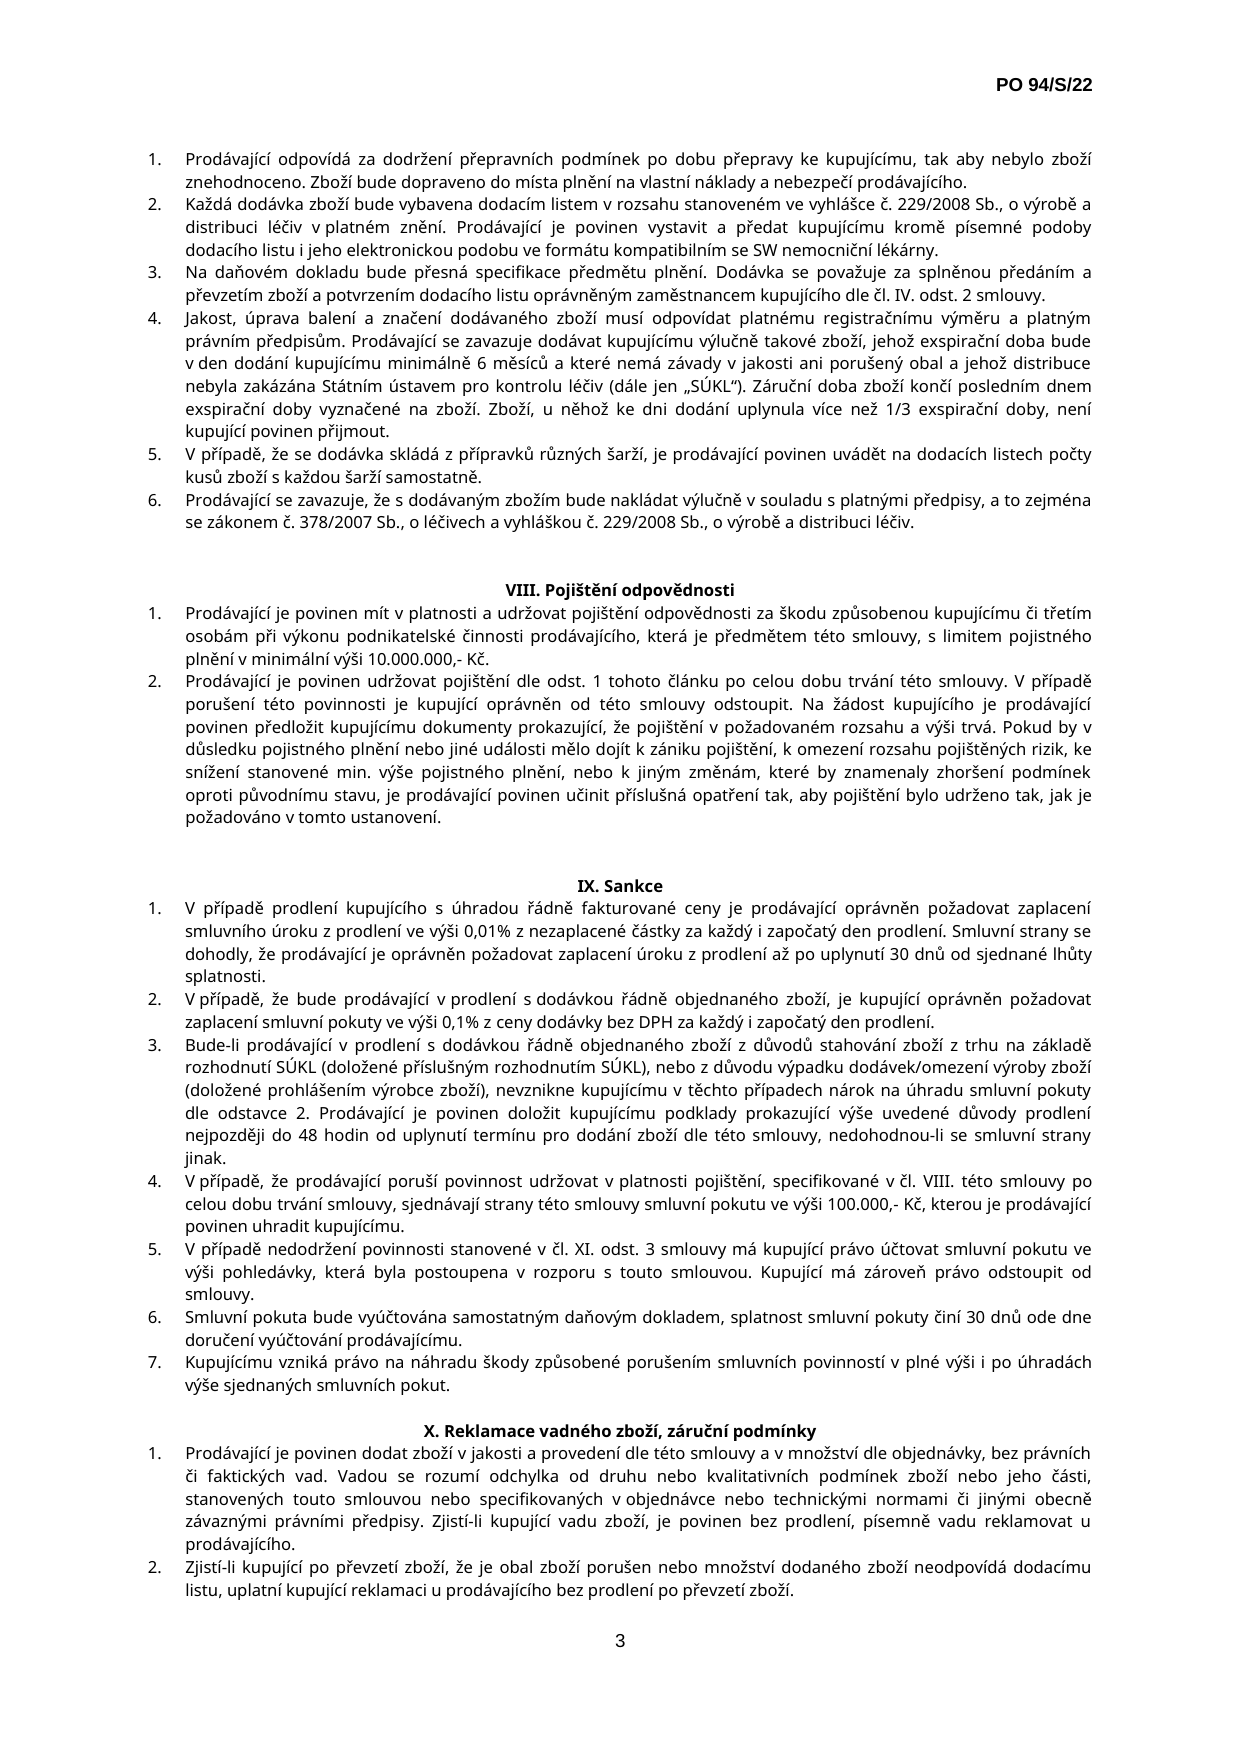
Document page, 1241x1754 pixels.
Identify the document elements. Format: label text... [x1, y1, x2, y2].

text IX. Sankce [148, 874, 1093, 897]
text X. Reklamace vadného zboží, záruční podmínky [148, 1419, 1093, 1442]
list Zjistí-li kupující po převzetí zboží, že je obal zboží porušen nebo množství dodaného zboží neodpovídá dodacímu listu, uplatní kupující reklamaci u prodávajícího bez prodlení po převzetí zboží. [148, 1556, 1093, 1601]
list V případě prodlení kupujícího s úhradou řádně fakturované ceny je prodávající oprávněn požadovat zaplacení smluvního úroku z prodlení ve výši 0,01% z nezaplacené částky za každý i započatý den prodlení. Smluvní strany se dohodly, že prodávající je oprávněn požadovat zaplacení úroku z prodlení až po uplynutí 30 dnů od sjednané lhůty splatnosti. [148, 897, 1093, 988]
list Kupujícímu vzniká právo na náhradu škody způsobené porušením smluvních povinností v plné výši i po úhradách výše sjednaných smluvních pokut. [148, 1351, 1093, 1397]
list Smluvní pokuta bude vyúčtována samostatným daňovým dokladem, splatnost smluvní pokuty činí 30 dnů ode dne doručení vyúčtování prodávajícímu. [148, 1306, 1093, 1351]
text VIII. Pojištění odpovědnosti [148, 579, 1093, 602]
list Prodávající je povinen dodat zboží v jakosti a provedení dle této smlouvy a v množství dle objednávky, bez právních či faktických vad. Vadou se rozumí odchylka od druhu nebo kvalitativních podmínek zboží nebo jeho části, stanovených touto smlouvou nebo specifikovaných v objednávce nebo technickými normami či jinými obecně závaznými právními předpisy. Zjistí-li kupující vadu zboží, je povinen bez prodlení, písemně vadu reklamovat u prodávajícího. [148, 1442, 1093, 1556]
list Na daňovém dokladu bude přesná specifikace předmětu plnění. Dodávka se považuje za splněnou předáním a převzetím zboží a potvrzením dodacího listu oprávněným zaměstnancem kupujícího dle čl. IV. odst. 2 smlouvy. [148, 261, 1093, 307]
list V případě, že prodávající poruší povinnost udržovat v platnosti pojištění, specifikované v čl. VIII. této smlouvy po celou dobu trvání smlouvy, sjednávají strany této smlouvy smluvní pokutu ve výši 100.000,- Kč, kterou je prodávající povinen uhradit kupujícímu. [148, 1169, 1093, 1238]
list V případě nedodržení povinnosti stanovené v čl. XI. odst. 3 smlouvy má kupující právo účtovat smluvní pokutu ve výši pohledávky, která byla postoupena v rozporu s touto smlouvou. Kupující má zároveň právo odstoupit od smlouvy. [148, 1238, 1093, 1306]
list Prodávající se zavazuje, že s dodávaným zbožím bude nakládat výlučně v souladu s platnými předpisy, a to zejména se zákonem č. 378/2007 Sb., o léčivech a vyhláškou č. 229/2008 Sb., o výrobě a distribuci léčiv. [148, 488, 1093, 534]
list V případě, že se dodávka skládá z přípravků různých šarží, je prodávající povinen uvádět na dodacích listech počty kusů zboží s každou šarží samostatně. [148, 443, 1093, 488]
list Jakost, úprava balení a značení dodávaného zboží musí odpovídat platnému registračnímu výměru a platným právním předpisům. Prodávající se zavazuje dodávat kupujícímu výlučně takové zboží, jehož exspirační doba bude v den dodání kupujícímu minimálně 6 měsíců a které nemá závady v jakosti ani porušený obal a jehož distribuce nebyla zakázána Státním ústavem pro kontrolu léčiv (dále jen „SÚKL“). Záruční doba zboží končí posledním dnem exspirační doby vyznačené na zboží. Zboží, u něhož ke dni dodání uplynula více než 1/3 exspirační doby, není kupující povinen přijmout. [148, 307, 1093, 443]
list Každá dodávka zboží bude vybavena dodacím listem v rozsahu stanoveném ve vyhlášce č. 229/2008 Sb., o výrobě a distribuci léčiv v platném znění. Prodávající je povinen vystavit a předat kupujícímu kromě písemné podoby dodacího listu i jeho elektronickou podobu ve formátu kompatibilním se SW nemocniční lékárny. [148, 193, 1093, 261]
list V případě, že bude prodávající v prodlení s dodávkou řádně objednaného zboží, je kupující oprávněn požadovat zaplacení smluvní pokuty ve výši 0,1% z ceny dodávky bez DPH za každý i započatý den prodlení. [148, 988, 1093, 1033]
list Bude-li prodávající v prodlení s dodávkou řádně objednaného zboží z důvodů stahování zboží z trhu na základě rozhodnutí SÚKL (doložené příslušným rozhodnutím SÚKL), nebo z důvodu výpadku dodávek/omezení výroby zboží (doložené prohlášením výrobce zboží), nevznikne kupujícímu v těchto případech nárok na úhradu smluvní pokuty dle odstavce 2. Prodávající je povinen doložit kupujícímu podklady prokazující výše uvedené důvody prodlení nejpozději do 48 hodin od uplynutí termínu pro dodání zboží dle této smlouvy, nedohodnou-li se smluvní strany jinak. [148, 1033, 1093, 1169]
list Prodávající je povinen udržovat pojištění dle odst. 1 tohoto článku po celou dobu trvání této smlouvy. V případě porušení této povinnosti je kupující oprávněn od této smlouvy odstoupit. Na žádost kupujícího je prodávající povinen předložit kupujícímu dokumenty prokazující, že pojištění v požadovaném rozsahu a výši trvá. Pokud by v důsledku pojistného plnění nebo jiné události mělo dojít k zániku pojištění, k omezení rozsahu pojištěných rizik, ke snížení stanovené min. výše pojistného plnění, nebo k jiným změnám, které by znamenaly zhoršení podmínek oproti původnímu stavu, je prodávající povinen učinit příslušná opatření tak, aby pojištění bylo udrženo tak, jak je požadováno v tomto ustanovení. [148, 670, 1093, 829]
list Prodávající je povinen mít v platnosti a udržovat pojištění odpovědnosti za škodu způsobenou kupujícímu či třetím osobám při výkonu podnikatelské činnosti prodávajícího, která je předmětem této smlouvy, s limitem pojistného plnění v minimální výši 10.000.000,- Kč. [148, 602, 1093, 670]
list Prodávající odpovídá za dodržení přepravních podmínek po dobu přepravy ke kupujícímu, tak aby nebylo zboží znehodnoceno. Zboží bude dopraveno do místa plnění na vlastní náklady a nebezpečí prodávajícího. [148, 148, 1093, 193]
